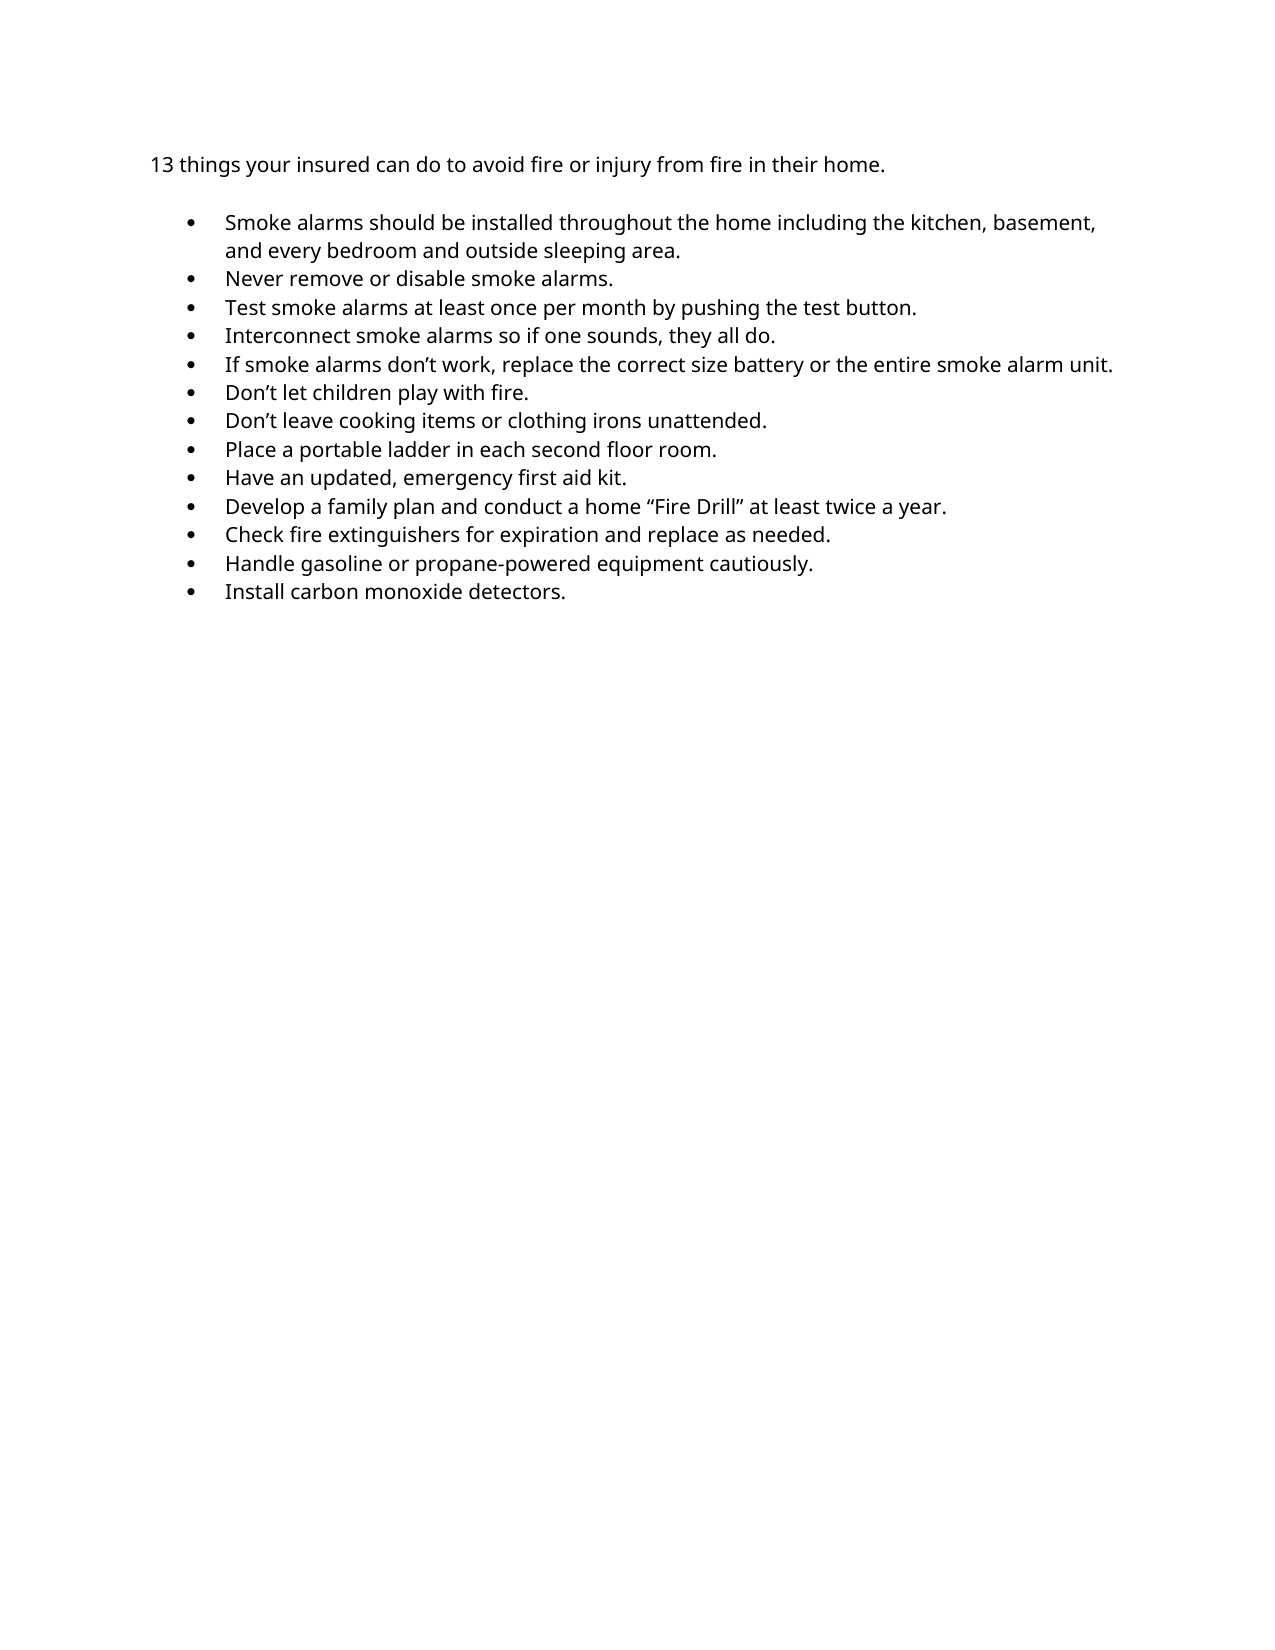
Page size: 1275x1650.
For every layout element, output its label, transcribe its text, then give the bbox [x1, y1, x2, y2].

list Never remove or disable smoke alarms. [187, 264, 1125, 293]
list Don’t leave cooking items or clothing irons unattended. [187, 407, 1125, 435]
list Interconnect smoke alarms so if one sounds, they all do. [187, 321, 1125, 350]
list Don’t let children play with fire. [187, 378, 1125, 407]
list Place a portable ladder in each second floor room. [187, 435, 1125, 463]
list Test smoke alarms at least once per month by pushing the test button. [187, 293, 1125, 321]
list Install carbon monoxide detectors. [187, 577, 1125, 606]
list If smoke alarms don’t work, replace the correct size battery or the entire smoke alarm unit. [187, 350, 1125, 378]
list Check fire extinguishers for expiration and replace as needed. [187, 520, 1125, 549]
list Develop a family plan and conduct a home “Fire Drill” at least twice a year. [187, 492, 1125, 520]
list Have an updated, emergency first aid kit. [187, 463, 1125, 492]
list Smoke alarms should be installed throughout the home including the kitchen, basement, and every bedroom and outside sleeping area. [187, 208, 1125, 264]
text 13 things your insured can do to avoid fire or injury from fire in their home. [150, 150, 1125, 178]
list Handle gasoline or propane-powered equipment cautiously. [187, 549, 1125, 577]
